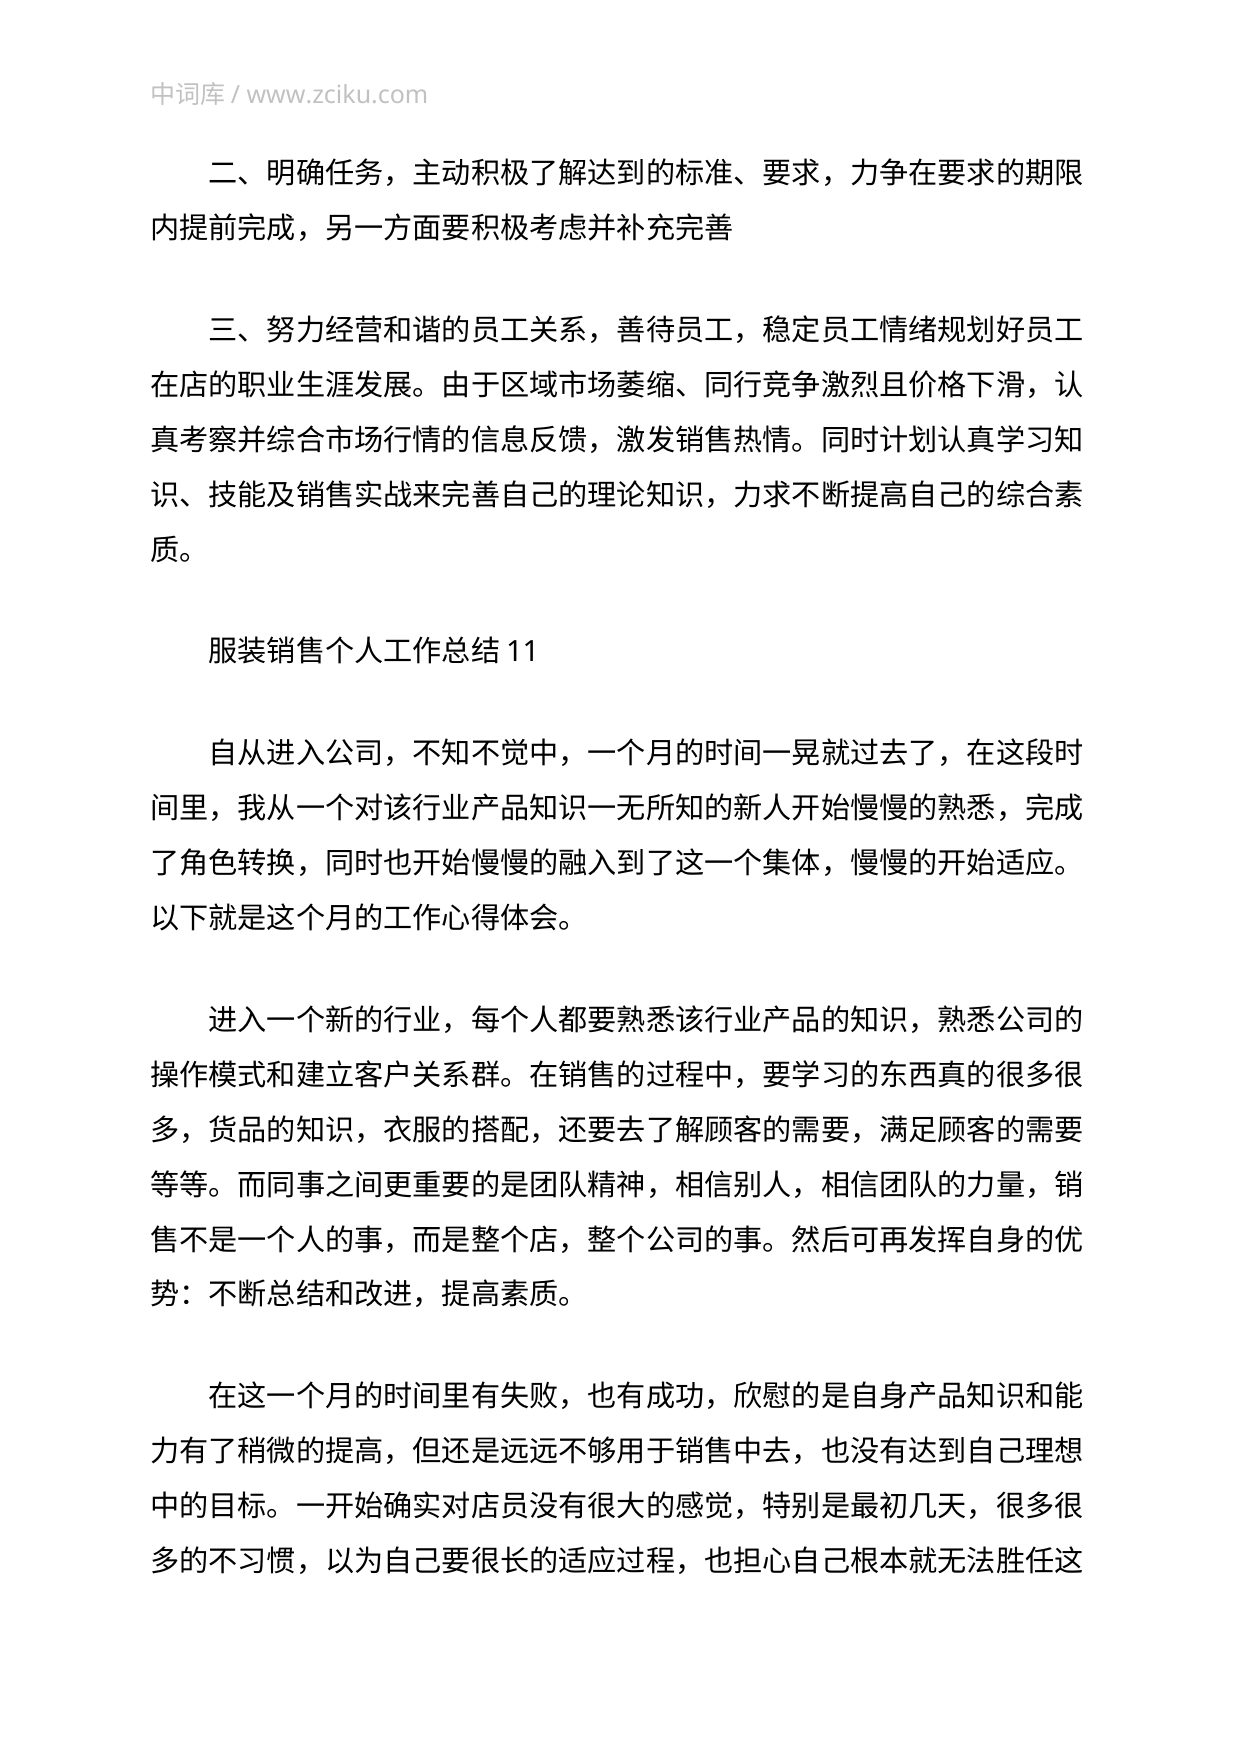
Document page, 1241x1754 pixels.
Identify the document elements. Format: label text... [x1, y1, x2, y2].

text 三、努力经营和谐的员工关系，善待员工，稳定员工情绪规划好员工在店的职业生涯发展。由于区域市场萎缩、同行竞争激烈且价格下滑，认真考察并综合市场行情的信息反馈，激发销售热情。同时计划认真学习知识、技能及销售实战来完善自己的理论知识，力求不断提高自己的综合素质。 [150, 307, 1090, 568]
text 服装销售个人工作总结11 [150, 628, 1090, 670]
text 二、明确任务，主动积极了解达到的标准、要求，力争在要求的期限内提前完成，另一方面要积极考虑并补充完善 [150, 150, 1090, 247]
text 自从进入公司，不知不觉中，一个月的时间一晃就过去了，在这段时间里，我从一个对该行业产品知识一无所知的新人开始慢慢的熟悉，完成了角色转换，同时也开始慢慢的融入到了这一个集体，慢慢的开始适应。以下就是这个月的工作心得体会。 [150, 730, 1090, 937]
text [150, 1373, 1090, 1580]
text 进入一个新的行业，每个人都要熟悉该行业产品的知识，熟悉公司的操作模式和建立客户关系群。在销售的过程中，要学习的东西真的很多很多，货品的知识，衣服的搭配，还要去了解顾客的需要，满足顾客的需要等等。而同事之间更重要的是团队精神，相信别人，相信团队的力量，销售不是一个人的事，而是整个店，整个公司的事。然后可再发挥自身的优势：不断总结和改进，提高素质。 [150, 996, 1090, 1313]
